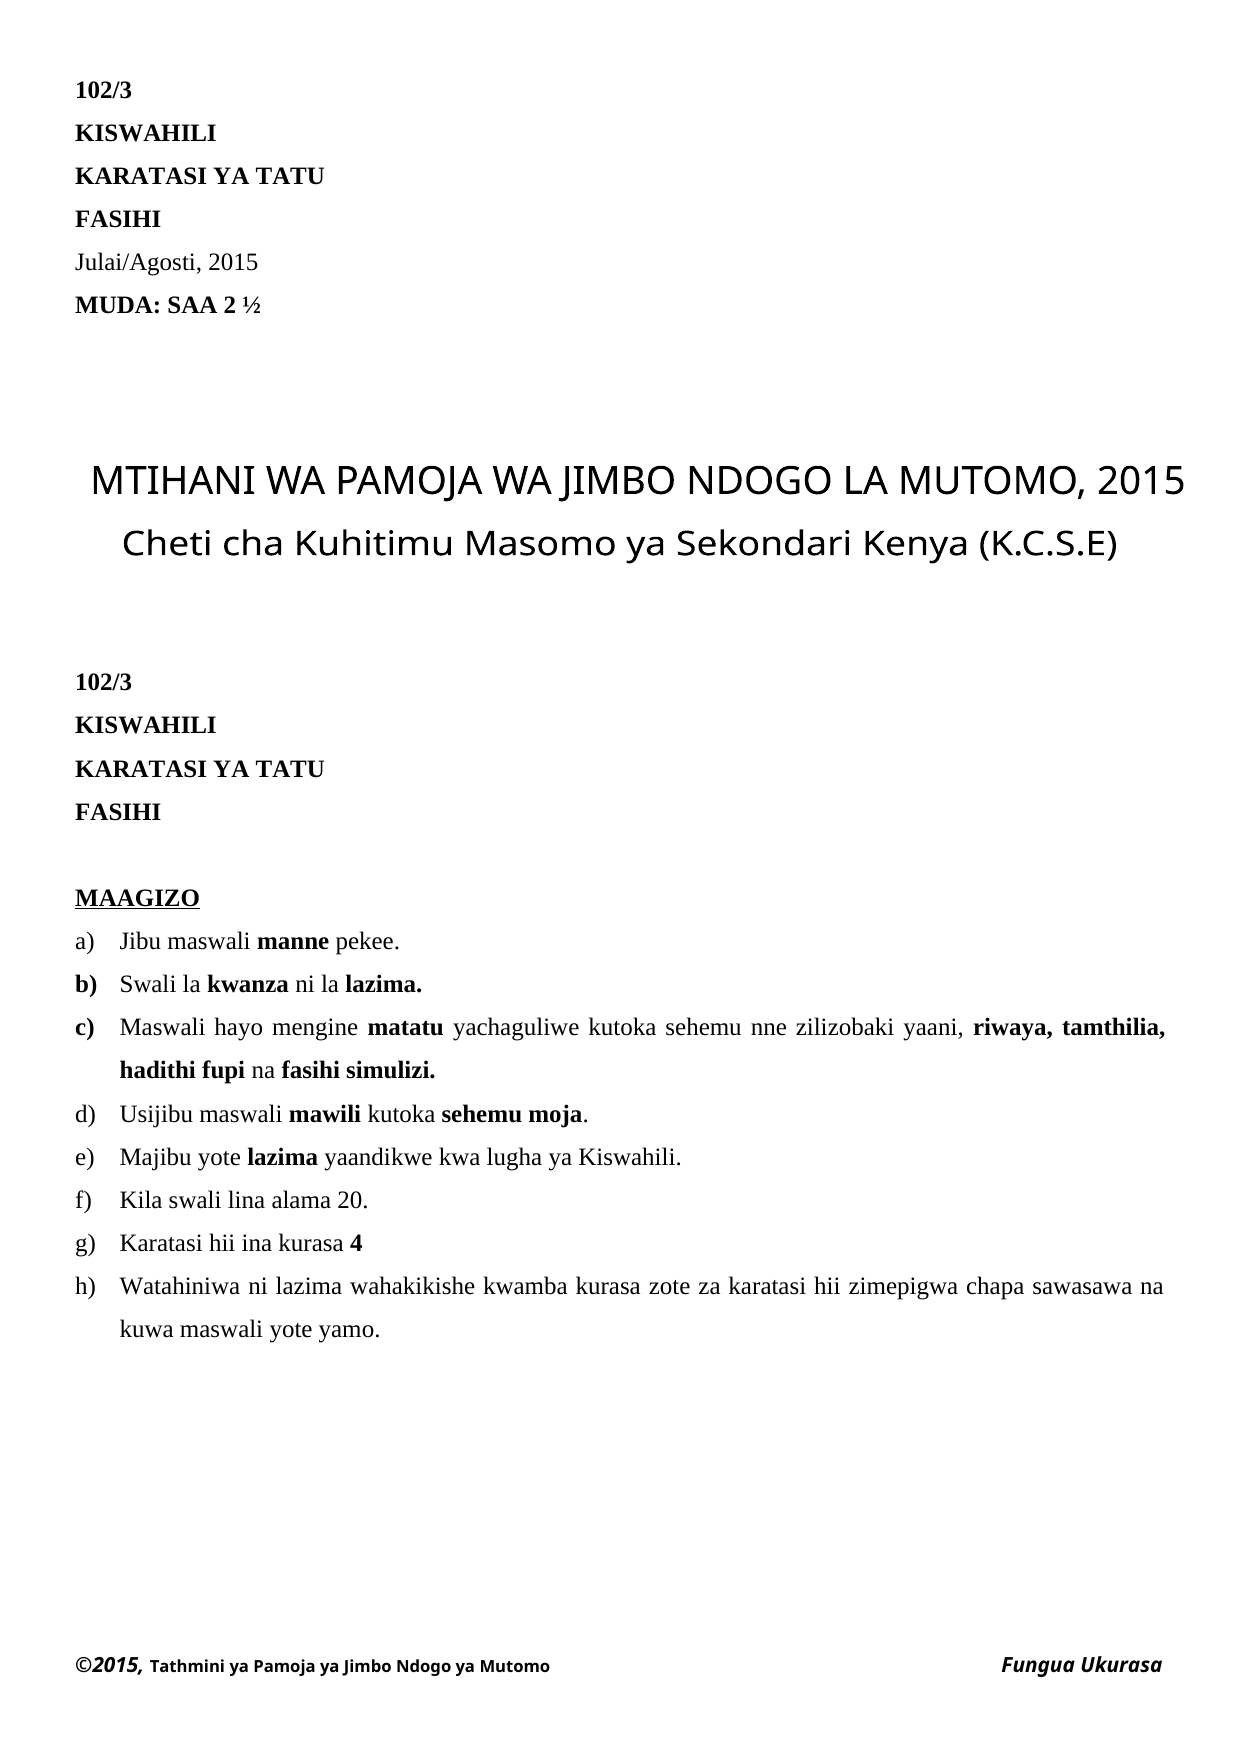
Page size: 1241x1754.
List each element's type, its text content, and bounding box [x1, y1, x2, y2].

text KARATASI YA TATU [75, 754, 1165, 782]
text FASIHI [75, 204, 1165, 233]
list Jibu maswali manne pekee. [75, 926, 1165, 955]
list Usijibu maswali mawili kutoka sehemu moja. [75, 1099, 1165, 1127]
text KISWAHILI [75, 711, 1165, 739]
text KARATASI YA TATU [75, 161, 1165, 190]
text Julai/Agosti, 2015 [75, 247, 1165, 276]
list Majibu yote lazima yaandikwe kwa lugha ya Kiswahili. [75, 1142, 1165, 1171]
list Swali la kwanza ni la lazima. [75, 969, 1165, 998]
text FASIHI [75, 797, 1165, 826]
text 102/3 [75, 75, 1165, 104]
list Maswali hayo mengine matatu yachaguliwe kutoka sehemu nne zilizobaki yaani, riwaya, tamthilia, hadithi fupi na fasihi simulizi. [75, 1012, 1165, 1084]
text KISWAHILI [75, 118, 1165, 147]
list Karatasi hii ina kurasa 4 [75, 1228, 1165, 1257]
list Watahiniwa ni lazima wahakikishe kwamba kurasa zote za karatasi hii zimepigwa chapa sawasawa na kuwa maswali yote yamo. [75, 1271, 1165, 1343]
text MAAGIZO [75, 883, 1165, 912]
text MUDA: SAA 2 ½ [75, 291, 1165, 319]
text 102/3 [75, 667, 1165, 696]
list Kila swali lina alama 20. [75, 1185, 1165, 1214]
